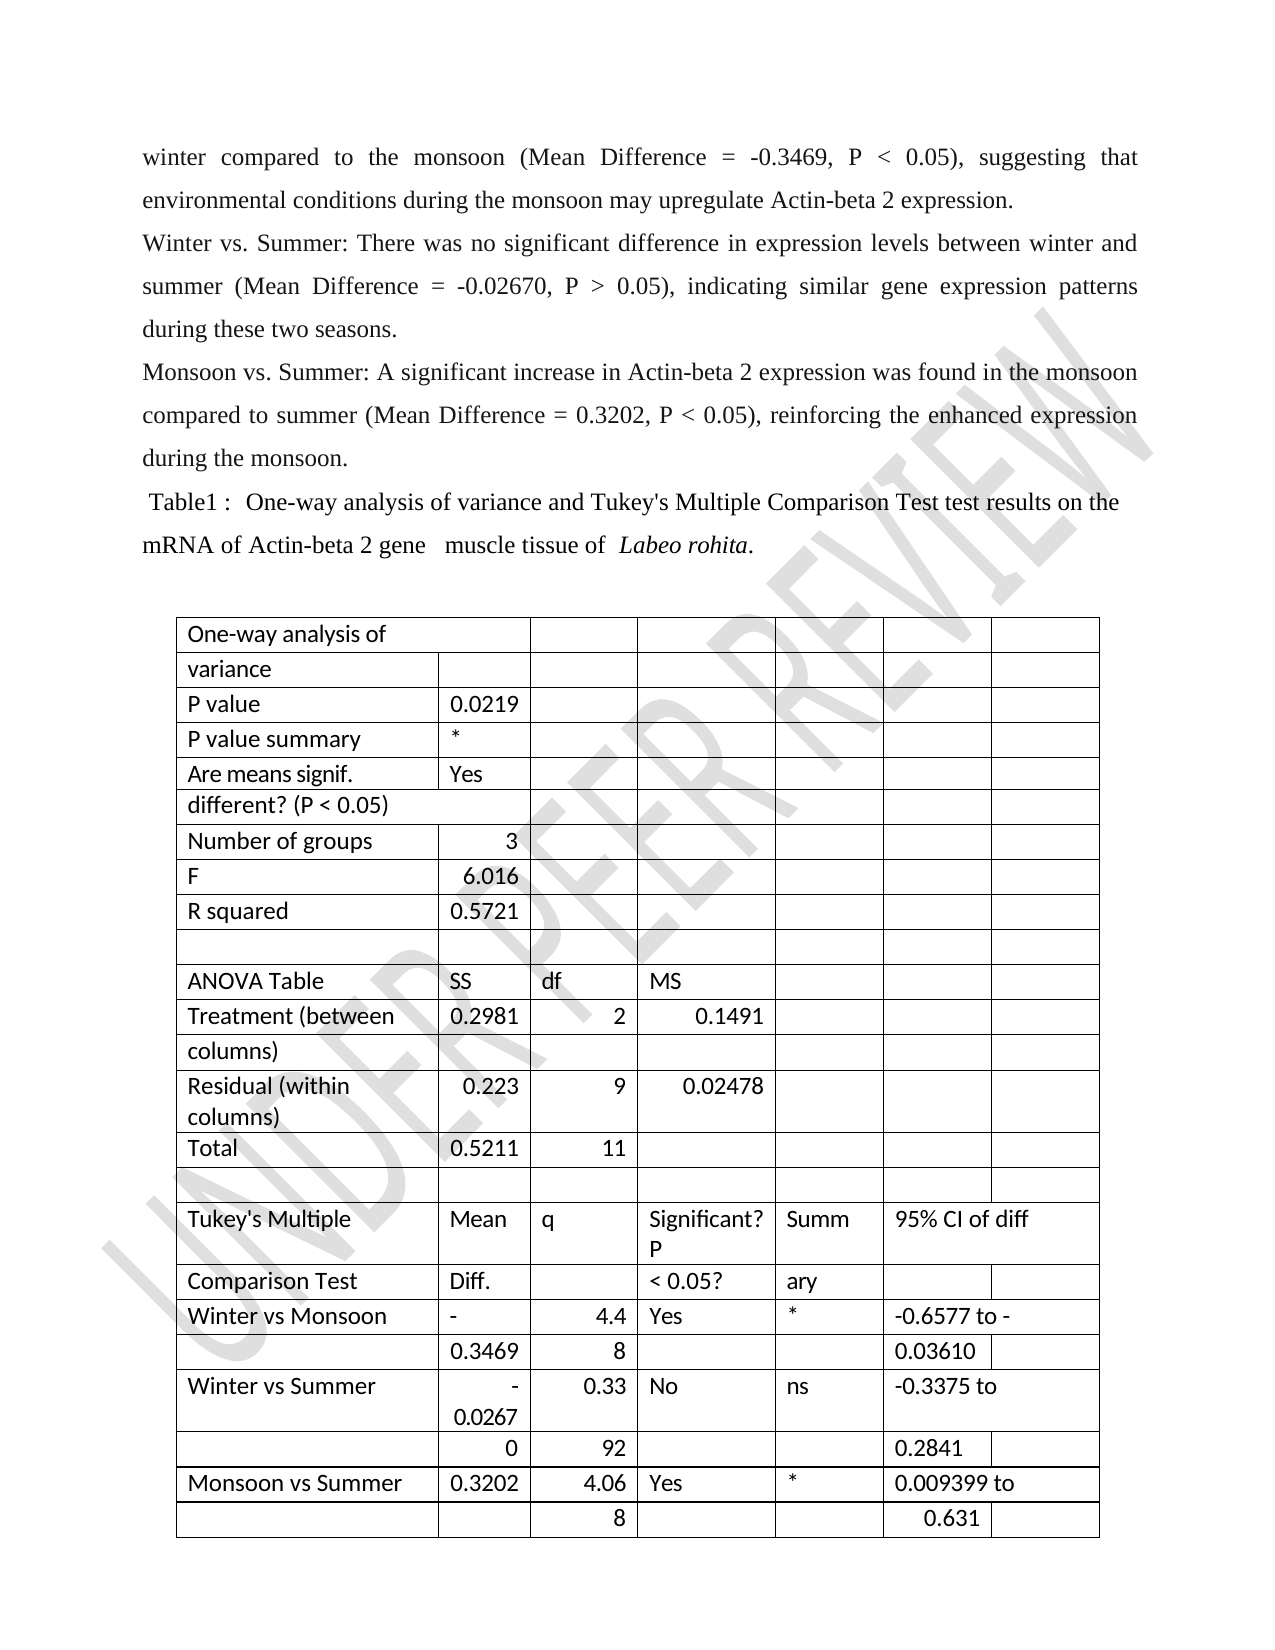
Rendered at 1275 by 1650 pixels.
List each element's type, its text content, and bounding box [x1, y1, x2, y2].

table_cell [776, 895, 883, 929]
table_cell [638, 1168, 775, 1202]
table_cell 0.33 [531, 1370, 637, 1431]
table_cell [439, 1035, 530, 1069]
table_cell [638, 860, 775, 894]
table_cell [638, 1503, 775, 1537]
table_cell 95% CI of diff [884, 1203, 1099, 1264]
table_cell Treatment (between [177, 1000, 438, 1034]
table_cell SS [439, 965, 530, 999]
table_cell [638, 1035, 775, 1069]
table_cell [177, 1335, 438, 1369]
table_cell Comparison Test [177, 1265, 438, 1299]
table_cell [992, 1265, 1099, 1299]
table_cell [884, 930, 991, 964]
table_cell [439, 1168, 530, 1202]
table_cell [776, 1432, 883, 1466]
table_cell [884, 825, 991, 859]
table_cell R squared [177, 895, 438, 929]
table_cell [776, 1168, 883, 1202]
table_cell [531, 688, 637, 722]
table_cell Yes [439, 758, 530, 789]
table_cell variance [177, 653, 438, 687]
table_cell [776, 688, 883, 722]
table_cell Yes [638, 1468, 775, 1501]
table_cell [638, 790, 775, 824]
table_cell - [439, 1300, 530, 1334]
table_cell [992, 688, 1099, 722]
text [142, 142, 1139, 213]
table_cell q [531, 1203, 637, 1264]
table_cell [992, 1335, 1099, 1369]
table_cell [531, 860, 637, 894]
table_cell [992, 1071, 1099, 1132]
table_cell Winter vs Summer [177, 1370, 438, 1431]
table_cell [992, 723, 1099, 757]
table_cell [531, 1035, 637, 1069]
table_header [776, 618, 883, 652]
table_cell [884, 895, 991, 929]
table_cell [992, 1503, 1099, 1537]
table_cell 4.4 [531, 1300, 637, 1334]
table_cell Significant? P [638, 1203, 775, 1264]
table_cell Summ [776, 1203, 883, 1264]
table_cell Tukey's Multiple [177, 1203, 438, 1264]
table_cell df [531, 965, 637, 999]
table_cell [638, 1335, 775, 1369]
table_cell [439, 930, 530, 964]
table_cell -0.3375 to [884, 1370, 1099, 1431]
table_cell [992, 860, 1099, 894]
table_cell ANOVA Table [177, 965, 438, 999]
table_cell 0.2841 [884, 1432, 991, 1466]
table_cell -0.0267 [439, 1370, 530, 1431]
table_cell [177, 1432, 438, 1466]
table_cell < 0.05? [638, 1265, 775, 1299]
table_cell [638, 723, 775, 757]
table_cell [776, 1035, 883, 1069]
table_cell 0.223 [439, 1071, 530, 1132]
text Monsoon vs. Summer: A significant increase in Actin-beta 2 expression was found in the monsoon compared to summer (Mean Difference = 0.3202, P < 0.05), reinforcing the enhanced expression during the monsoon. [142, 357, 1139, 472]
table_cell * [776, 1468, 883, 1501]
table_cell [776, 790, 883, 824]
table_cell 0.3469 [439, 1335, 530, 1369]
table_cell [531, 653, 637, 687]
table_cell [776, 1133, 883, 1167]
table_cell [884, 1265, 991, 1299]
table_cell [992, 895, 1099, 929]
table_cell [992, 790, 1099, 824]
table_cell [638, 930, 775, 964]
table_cell P value [177, 688, 438, 722]
table_cell [776, 723, 883, 757]
table_cell [638, 653, 775, 687]
table_cell 0 [439, 1432, 530, 1466]
table_cell [992, 758, 1099, 789]
table_cell Monsoon vs Summer [177, 1468, 438, 1501]
table_cell [531, 930, 637, 964]
table_cell columns) [177, 1035, 438, 1069]
table_cell [638, 1133, 775, 1167]
table_cell [884, 790, 991, 824]
table_cell Mean [439, 1203, 530, 1264]
table_cell * [439, 723, 530, 757]
table_cell [992, 1432, 1099, 1466]
table_cell 0.2981 [439, 1000, 530, 1034]
table_cell 0.02478 [638, 1071, 775, 1132]
table_cell [992, 1168, 1099, 1202]
table_cell [884, 1035, 991, 1069]
table_cell [884, 758, 991, 789]
table_cell -0.6577 to - [884, 1300, 1099, 1334]
table_cell [776, 1335, 883, 1369]
table_cell [776, 930, 883, 964]
table_cell [776, 653, 883, 687]
table_cell [776, 1503, 883, 1537]
table_cell [177, 1503, 438, 1537]
table_cell Total [177, 1133, 438, 1167]
table_cell [992, 1000, 1099, 1034]
table_cell [884, 1168, 991, 1202]
table_cell Residual (within columns) [177, 1071, 438, 1132]
table_cell [776, 758, 883, 789]
table_cell [992, 653, 1099, 687]
table_cell [638, 758, 775, 789]
table_cell 2 [531, 1000, 637, 1034]
text Winter vs. Summer: There was no significant difference in expression levels between winter and summer (Mean Difference = -0.02670, P > 0.05), indicating similar gene expression patterns during these two seasons. [142, 228, 1139, 343]
table_cell [884, 965, 991, 999]
table_cell 9 [531, 1071, 637, 1132]
table_header [638, 618, 775, 652]
table_cell [992, 1035, 1099, 1069]
table_cell Diff. [439, 1265, 530, 1299]
table_cell [992, 965, 1099, 999]
table_cell [638, 1432, 775, 1466]
table_cell Number of groups [177, 825, 438, 859]
text Table1 : One-way analysis of variance and Tukey's Multiple Comparison Test test results on the mRNA of Actin-beta 2 gene muscle tissue of Labeo rohita. [142, 487, 1139, 558]
table_cell 4.06 [531, 1468, 637, 1501]
table_cell ary [776, 1265, 883, 1299]
table_cell [776, 860, 883, 894]
table_cell 0.5721 [439, 895, 530, 929]
table_cell [884, 653, 991, 687]
table_cell [884, 1000, 991, 1034]
table_cell [776, 965, 883, 999]
table_cell different? (P < 0.05) [177, 790, 530, 824]
table_cell [884, 723, 991, 757]
table_cell 0.03610 [884, 1335, 991, 1369]
table_cell 6.016 [439, 860, 530, 894]
table_cell [531, 825, 637, 859]
table_cell Yes [638, 1300, 775, 1334]
table_cell P value summary [177, 723, 438, 757]
table_cell MS [638, 965, 775, 999]
table_cell 11 [531, 1133, 637, 1167]
table_cell 0.3202 [439, 1468, 530, 1501]
table_header [884, 618, 991, 652]
table_cell [884, 860, 991, 894]
table_cell [177, 930, 438, 964]
table_cell F [177, 860, 438, 894]
table_cell 0.0219 [439, 688, 530, 722]
table_cell [992, 825, 1099, 859]
table_header [992, 618, 1099, 652]
table_cell [884, 1133, 991, 1167]
table_cell Are means signif. [177, 758, 438, 789]
table_cell [776, 825, 883, 859]
table_cell [439, 653, 530, 687]
table_cell No [638, 1370, 775, 1431]
table_cell 0.631 [884, 1503, 991, 1537]
table_cell ns [776, 1370, 883, 1431]
table_header [531, 618, 637, 652]
table_cell Winter vs Monsoon [177, 1300, 438, 1334]
table_header One-way analysis of [177, 618, 530, 652]
table_cell [776, 1071, 883, 1132]
table_cell [531, 1168, 637, 1202]
table_cell [531, 723, 637, 757]
table_cell [439, 1503, 530, 1537]
table_cell [638, 688, 775, 722]
table_cell [531, 895, 637, 929]
table_cell [531, 758, 637, 789]
table_cell [884, 1071, 991, 1132]
table_cell [776, 1000, 883, 1034]
table_cell [638, 895, 775, 929]
table_cell [638, 825, 775, 859]
table_cell 3 [439, 825, 530, 859]
table_cell [531, 1265, 637, 1299]
table_cell 8 [531, 1503, 637, 1537]
table_cell 8 [531, 1335, 637, 1369]
table_cell [177, 1168, 438, 1202]
table_cell [992, 930, 1099, 964]
table_cell 0.009399 to [884, 1468, 1099, 1501]
table_cell [992, 1133, 1099, 1167]
table_cell 0.1491 [638, 1000, 775, 1034]
table_cell 92 [531, 1432, 637, 1466]
table_cell [531, 790, 637, 824]
table_cell [884, 688, 991, 722]
table_cell 0.5211 [439, 1133, 530, 1167]
table_cell * [776, 1300, 883, 1334]
